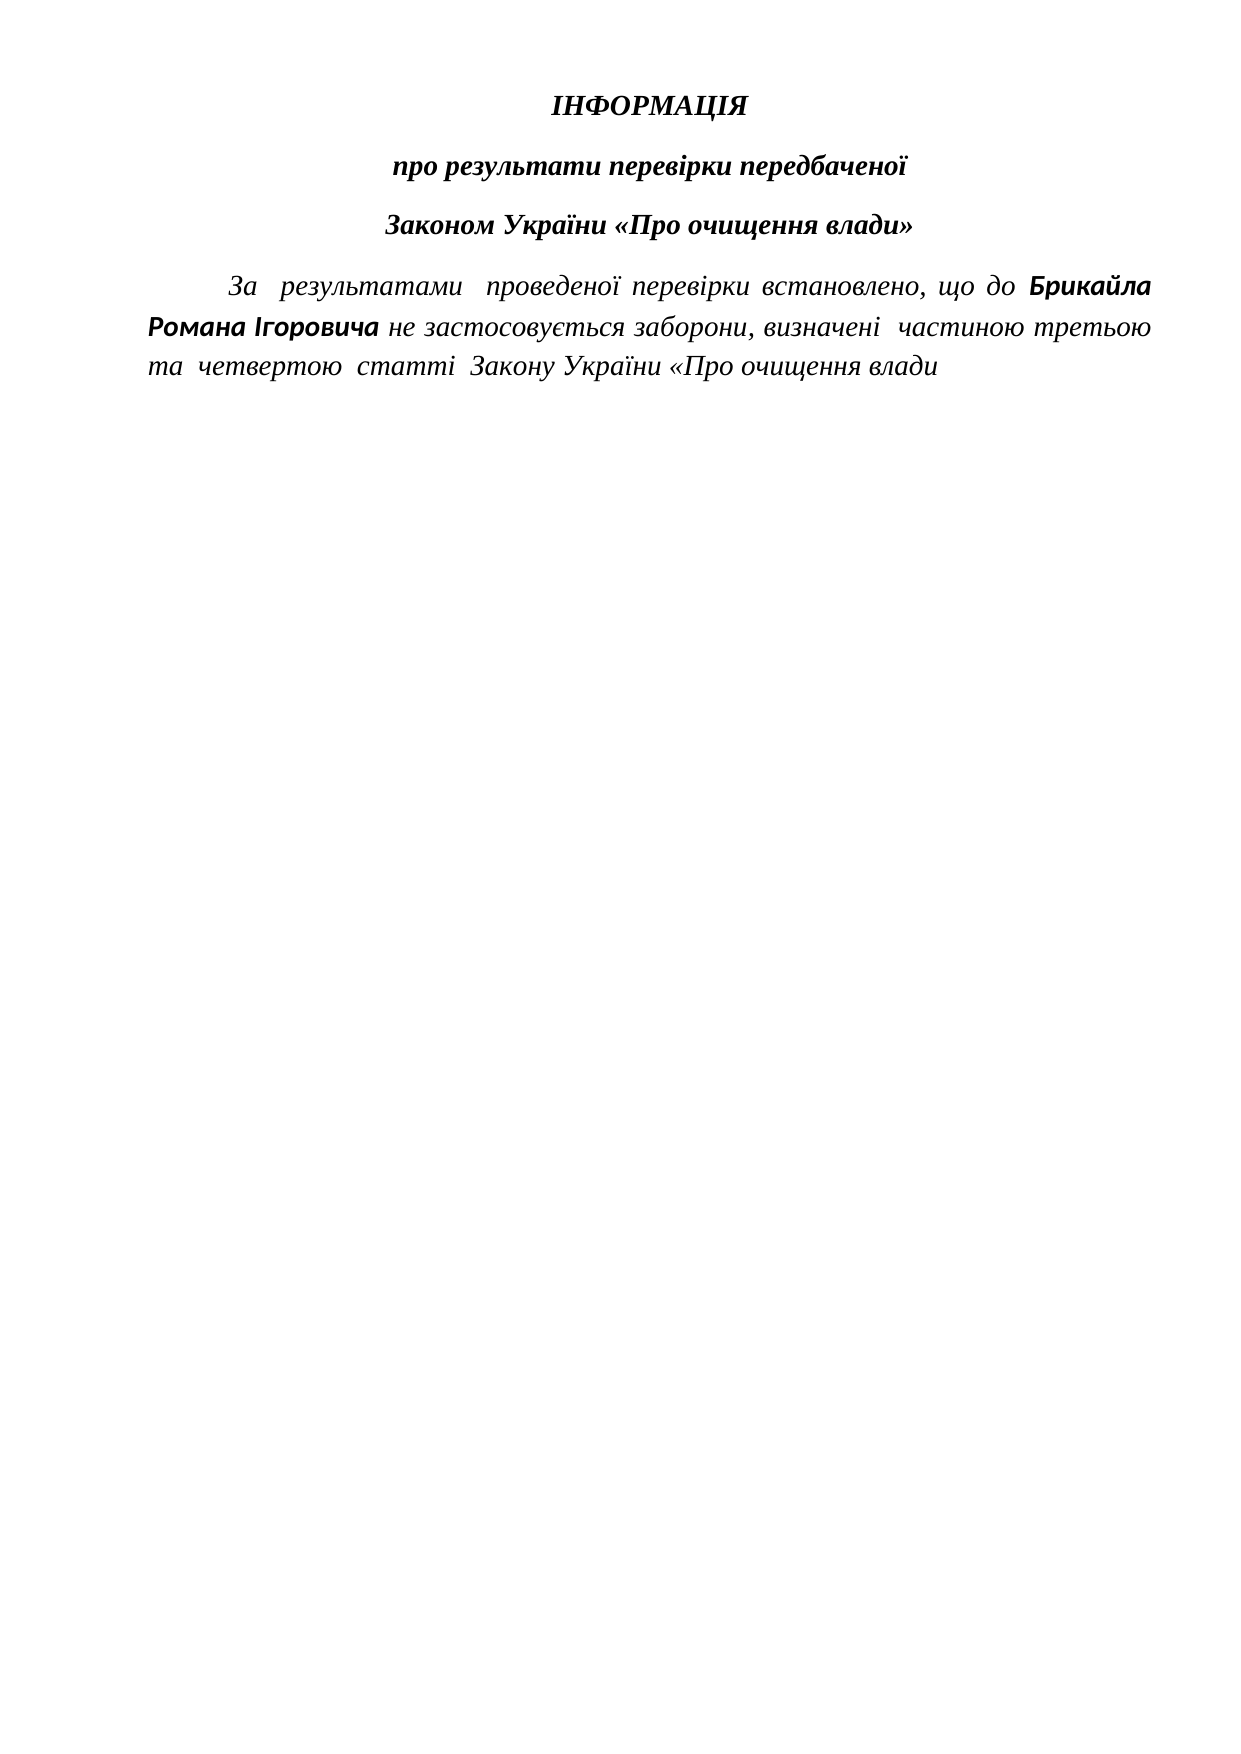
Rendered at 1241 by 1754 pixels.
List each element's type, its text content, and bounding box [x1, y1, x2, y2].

text про результати перевірки передбаченої [148, 148, 1152, 181]
text ІНФОРМАЦІЯ [148, 88, 1152, 122]
text Законом України «Про очищення влади» [148, 207, 1152, 241]
text За результатами проведеної перевірки встановлено, що до Брикайла Романа Ігоровича не застосовується заборони, визначені частиною третьою та четвертою статті Закону України «Про очищення влади [148, 267, 1152, 382]
